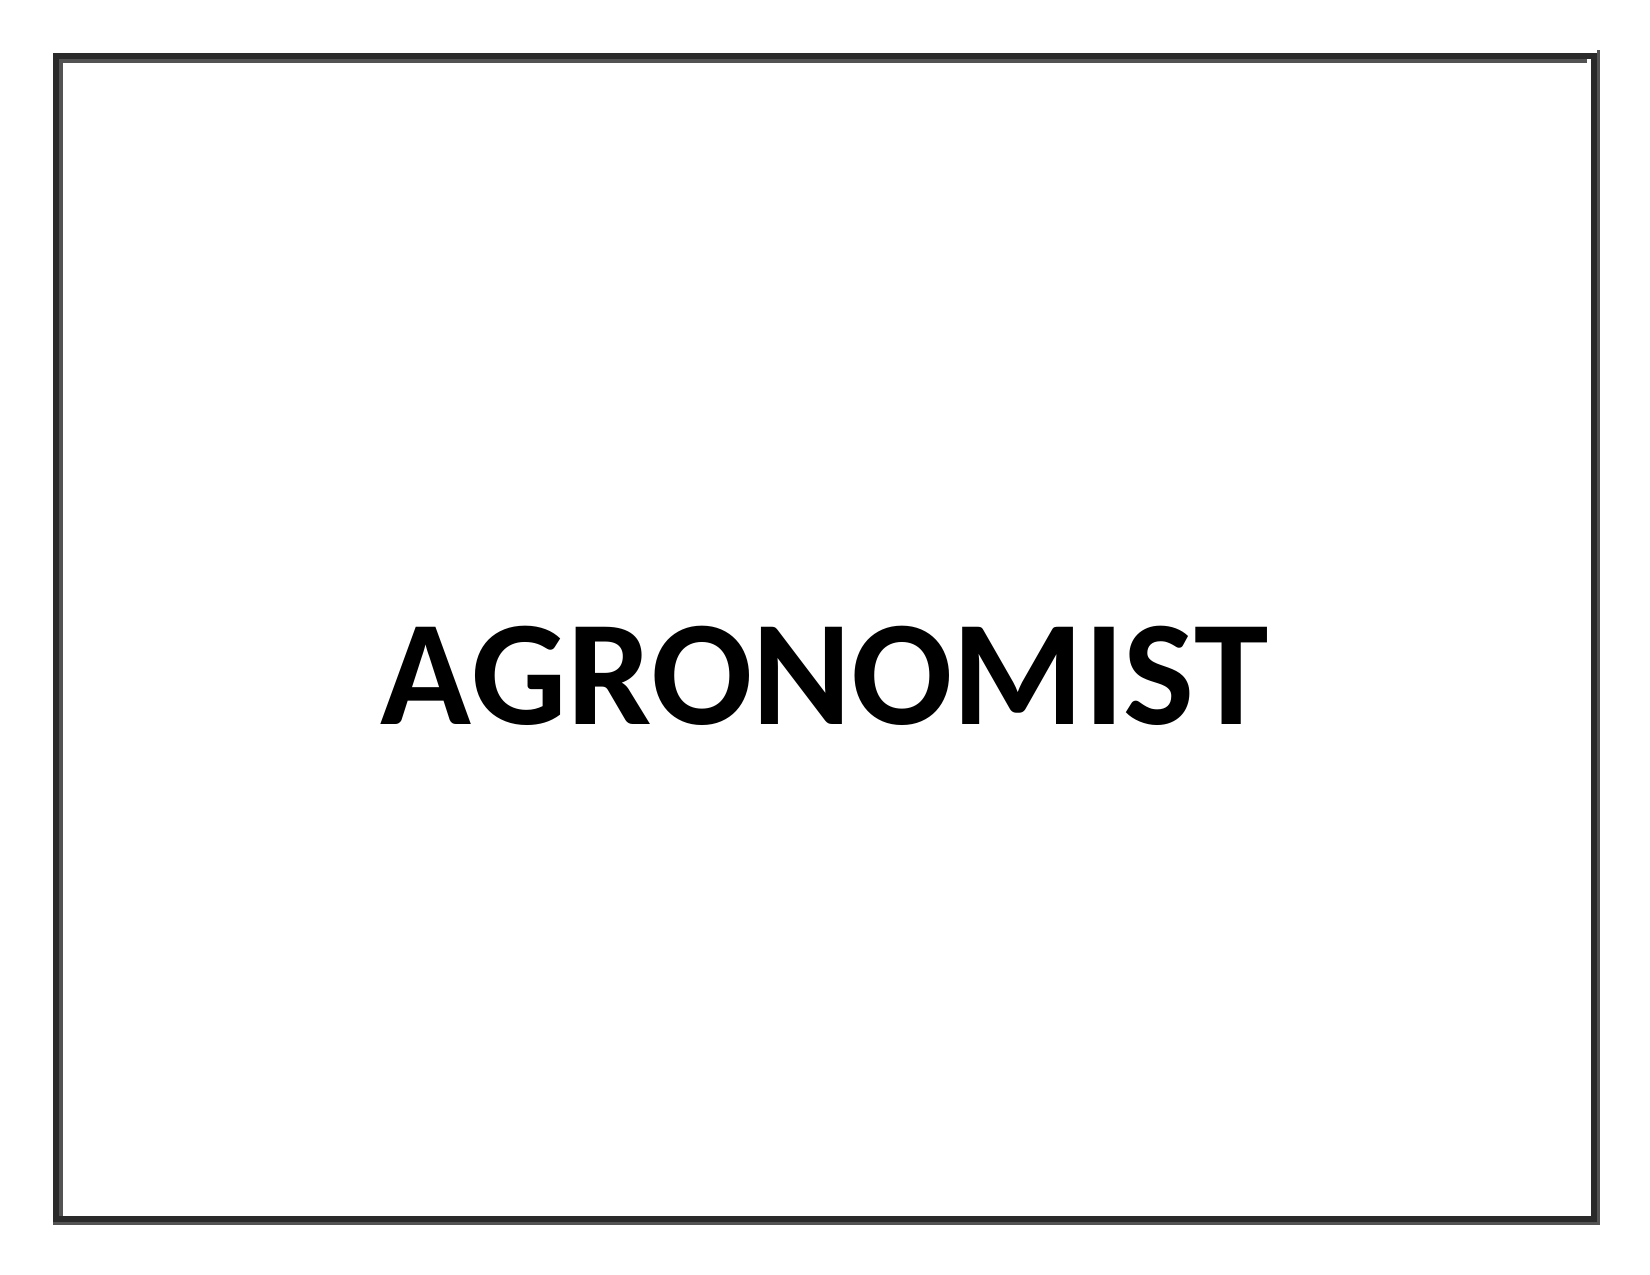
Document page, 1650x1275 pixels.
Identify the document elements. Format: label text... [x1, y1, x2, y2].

text AGRONOMIST [150, 579, 1500, 762]
